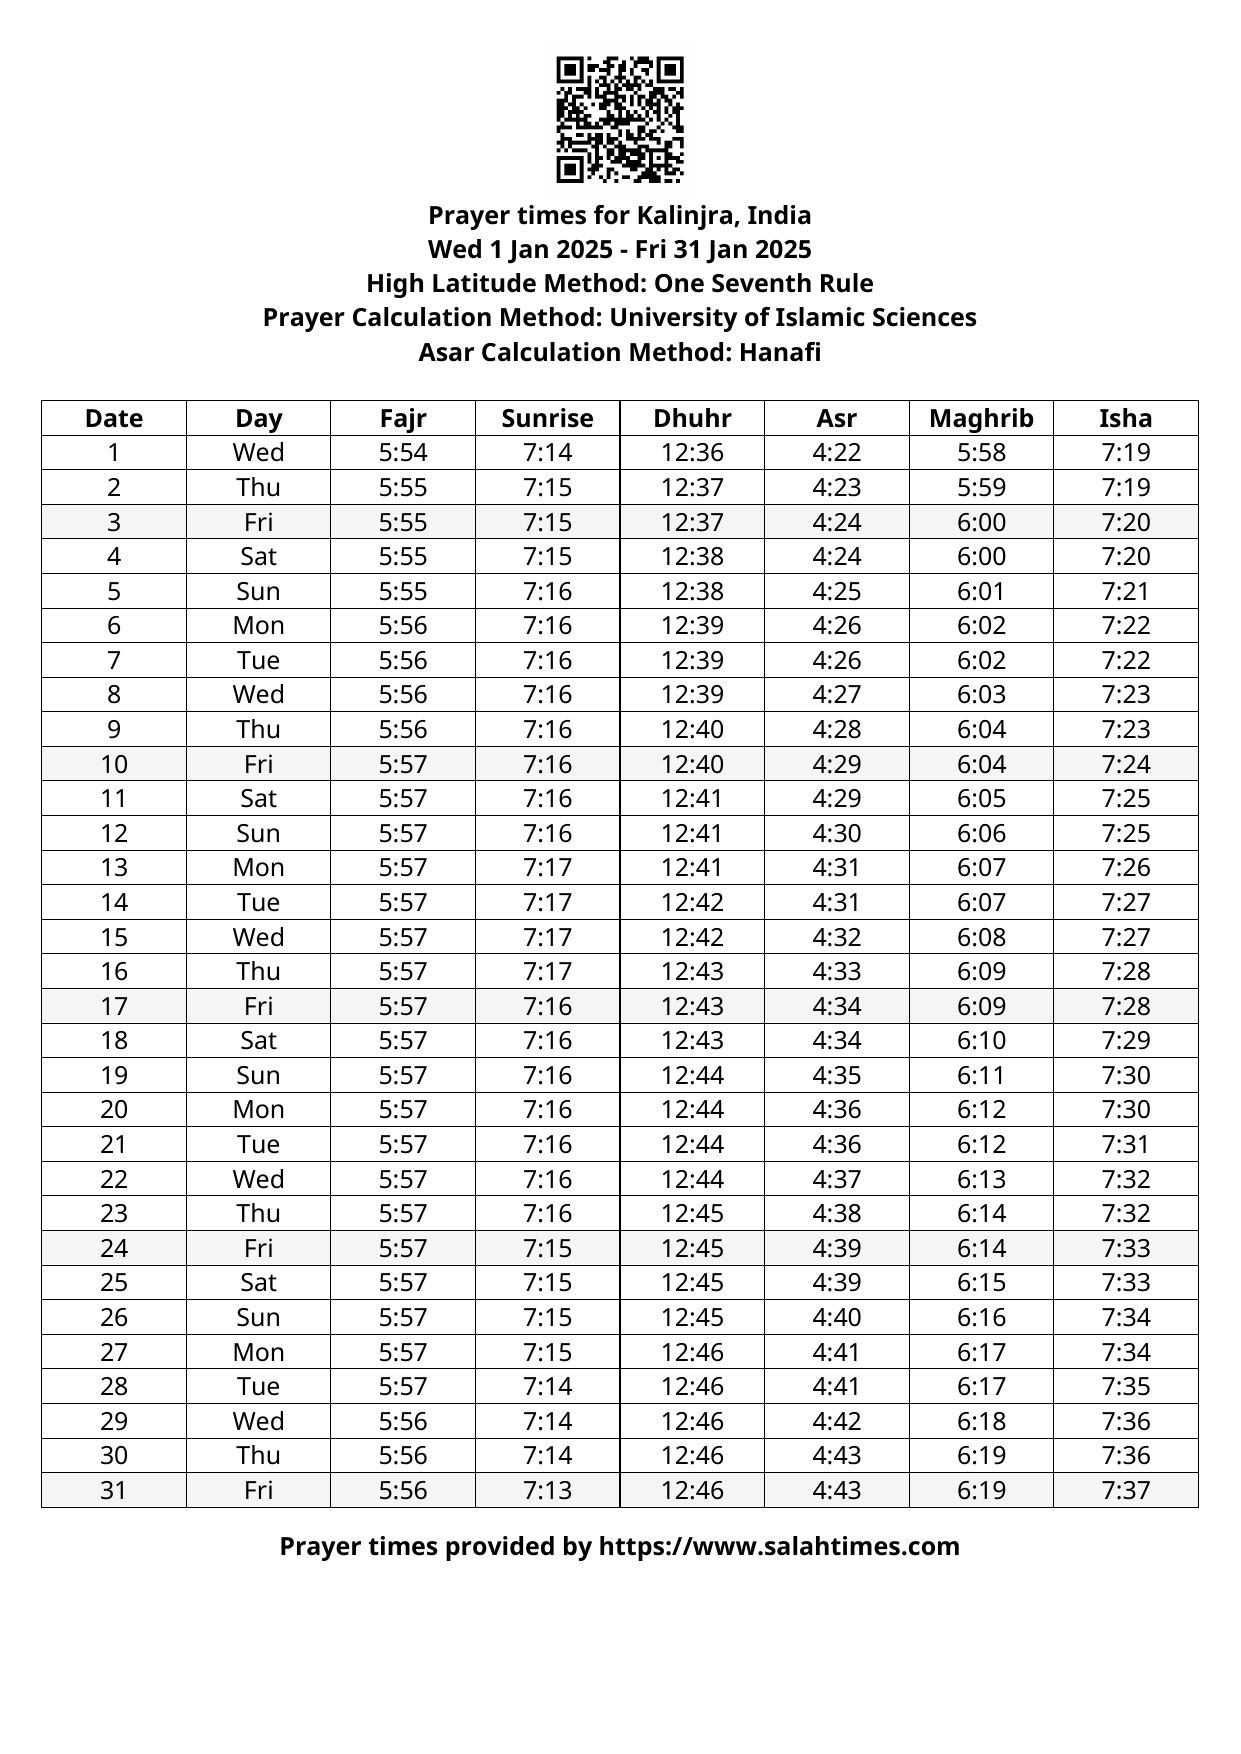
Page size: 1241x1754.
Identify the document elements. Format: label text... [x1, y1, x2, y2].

table_cell 12:40 [621, 712, 764, 746]
table_cell 7:15 [476, 539, 619, 573]
table_cell 6:06 [910, 816, 1053, 849]
table_cell 7:15 [476, 1231, 619, 1264]
table_cell 4:23 [765, 470, 909, 504]
table_cell 12:42 [621, 920, 764, 953]
table_cell 7:34 [1054, 1300, 1198, 1334]
table_cell Wed [187, 1162, 330, 1195]
table_cell Fri [187, 505, 330, 538]
table_cell 23 [42, 1196, 186, 1230]
table_cell 5:55 [331, 574, 475, 607]
table_cell 7:23 [1054, 712, 1198, 746]
table_cell 12:37 [621, 505, 764, 538]
table_cell 6:03 [910, 678, 1053, 711]
table_header Dhuhr [621, 401, 764, 434]
table_cell 12:42 [621, 885, 764, 919]
table_cell 7:17 [476, 954, 619, 988]
table_header Fajr [331, 401, 475, 434]
table_cell 5:57 [331, 816, 475, 849]
table_cell 5:56 [331, 712, 475, 746]
table_cell Fri [187, 1231, 330, 1264]
table_cell 29 [42, 1404, 186, 1437]
table_cell 6:09 [910, 954, 1053, 988]
table_cell 7:16 [476, 989, 619, 1022]
table_cell 4:34 [765, 1024, 909, 1057]
table_header Isha [1054, 401, 1198, 434]
table_cell 5:56 [331, 678, 475, 711]
table_cell 6:04 [910, 747, 1053, 780]
table_cell 5:57 [331, 954, 475, 988]
table_header Day [187, 401, 330, 434]
table_cell 4:26 [765, 609, 909, 642]
table_cell 5:55 [331, 505, 475, 538]
table_cell 4:31 [765, 851, 909, 884]
table_cell 7:22 [1054, 609, 1198, 642]
table_cell 5:56 [331, 1439, 475, 1472]
table_cell 24 [42, 1231, 186, 1264]
table_cell 7:15 [476, 1335, 619, 1368]
table_cell 14 [42, 885, 186, 919]
table_cell 11 [42, 781, 186, 815]
table_cell 7:33 [1054, 1266, 1198, 1299]
table_cell 12:39 [621, 609, 764, 642]
table_cell 7:15 [476, 1300, 619, 1334]
table_cell 5:57 [331, 1024, 475, 1057]
table_cell 4:41 [765, 1335, 909, 1368]
table_cell 6:12 [910, 1127, 1053, 1161]
text Prayer times provided by https://www.salahtimes.com [42, 1528, 1198, 1563]
table_cell 30 [42, 1439, 186, 1472]
table_cell 5:57 [331, 781, 475, 815]
table_cell 7:13 [476, 1473, 619, 1507]
table_cell 6:14 [910, 1196, 1053, 1230]
table_cell 5:57 [331, 885, 475, 919]
table_cell 7:37 [1054, 1473, 1198, 1507]
table_cell 12:46 [621, 1404, 764, 1437]
table_cell 7:32 [1054, 1162, 1198, 1195]
table_cell Fri [187, 1473, 330, 1507]
table_cell 7:25 [1054, 781, 1198, 815]
table_cell Sat [187, 1266, 330, 1299]
table_cell 12:43 [621, 954, 764, 988]
table_cell 6:04 [910, 712, 1053, 746]
table_cell Tue [187, 1369, 330, 1403]
table_cell 6:18 [910, 1404, 1053, 1437]
table_cell 4:35 [765, 1058, 909, 1092]
table_cell 7:23 [1054, 678, 1198, 711]
table_cell 7:20 [1054, 505, 1198, 538]
table_cell 12:43 [621, 1024, 764, 1057]
table_cell 7:16 [476, 574, 619, 607]
table_cell 4:40 [765, 1300, 909, 1334]
table_cell 7:24 [1054, 747, 1198, 780]
table_cell 7:16 [476, 712, 619, 746]
table_cell 7:30 [1054, 1093, 1198, 1126]
table_cell 7:16 [476, 781, 619, 815]
table_cell 4:24 [765, 539, 909, 573]
table_cell 12:39 [621, 643, 764, 677]
table_cell 6 [42, 609, 186, 642]
table_cell 5:57 [331, 1300, 475, 1334]
table_cell 7 [42, 643, 186, 677]
table_cell Thu [187, 712, 330, 746]
table_cell Mon [187, 609, 330, 642]
table_cell 5:57 [331, 1196, 475, 1230]
table_cell 4:42 [765, 1404, 909, 1437]
table_cell Thu [187, 954, 330, 988]
table_cell 12:40 [621, 747, 764, 780]
table_cell 12:45 [621, 1196, 764, 1230]
table_cell 4:43 [765, 1473, 909, 1507]
table_cell 7:21 [1054, 574, 1198, 607]
table_cell 4:25 [765, 574, 909, 607]
table_cell 12:38 [621, 539, 764, 573]
table_cell Sun [187, 1300, 330, 1334]
table_cell Mon [187, 1335, 330, 1368]
table_cell 5:57 [331, 1093, 475, 1126]
table_cell 5:57 [331, 1058, 475, 1092]
table_cell Sun [187, 816, 330, 849]
table_cell 12:46 [621, 1439, 764, 1472]
table_cell Thu [187, 470, 330, 504]
table_header Maghrib [910, 401, 1053, 434]
table_cell 5:56 [331, 643, 475, 677]
table_cell 5:57 [331, 989, 475, 1022]
table_cell Tue [187, 885, 330, 919]
table_cell 16 [42, 954, 186, 988]
table_cell 6:17 [910, 1369, 1053, 1403]
table_cell Thu [187, 1439, 330, 1472]
table_cell 7:16 [476, 1127, 619, 1161]
table_cell 7:16 [476, 1058, 619, 1092]
table_cell 6:07 [910, 851, 1053, 884]
table_cell 5:56 [331, 609, 475, 642]
table_cell 6:12 [910, 1093, 1053, 1126]
text Wed 1 Jan 2025 - Fri 31 Jan 2025 [42, 232, 1198, 266]
table_cell 12:44 [621, 1093, 764, 1126]
table_cell 12:45 [621, 1266, 764, 1299]
table_cell 4:32 [765, 920, 909, 953]
table_cell 3 [42, 505, 186, 538]
table_cell Fri [187, 989, 330, 1022]
table_cell 12:38 [621, 574, 764, 607]
table_cell 7:36 [1054, 1404, 1198, 1437]
table_cell 7:16 [476, 678, 619, 711]
table_cell 2 [42, 470, 186, 504]
table_cell 7:17 [476, 851, 619, 884]
table_cell 7:17 [476, 885, 619, 919]
table_cell 12:41 [621, 851, 764, 884]
table_cell 6:00 [910, 539, 1053, 573]
table_cell 4:31 [765, 885, 909, 919]
table_cell 7:14 [476, 1369, 619, 1403]
table_cell 7:15 [476, 470, 619, 504]
table_cell 5:55 [331, 539, 475, 573]
table_cell 5:54 [331, 436, 475, 469]
table_cell 5:57 [331, 1231, 475, 1264]
table_cell 12:41 [621, 781, 764, 815]
table_cell 7:26 [1054, 851, 1198, 884]
table_cell 7:15 [476, 505, 619, 538]
table_cell 7:27 [1054, 885, 1198, 919]
table_cell 4:24 [765, 505, 909, 538]
table_cell 5:57 [331, 747, 475, 780]
table_cell 31 [42, 1473, 186, 1507]
table_header Sunrise [476, 401, 619, 434]
table_cell Tue [187, 643, 330, 677]
table_cell 7:14 [476, 1439, 619, 1472]
table_cell Wed [187, 1404, 330, 1437]
table_cell 18 [42, 1024, 186, 1057]
table_cell 12:39 [621, 678, 764, 711]
table_cell 5:57 [331, 1127, 475, 1161]
table_cell 5:57 [331, 920, 475, 953]
table_cell 7:16 [476, 747, 619, 780]
table_cell 12:45 [621, 1300, 764, 1334]
table_cell 6:00 [910, 505, 1053, 538]
table_cell Mon [187, 851, 330, 884]
table_cell 7:28 [1054, 989, 1198, 1022]
table_cell 4:26 [765, 643, 909, 677]
table_cell 7:19 [1054, 470, 1198, 504]
table_cell 4:37 [765, 1162, 909, 1195]
table_cell 7:29 [1054, 1024, 1198, 1057]
table_cell 20 [42, 1093, 186, 1126]
table_cell Wed [187, 678, 330, 711]
table_cell Wed [187, 920, 330, 953]
table_cell 7:28 [1054, 954, 1198, 988]
table_cell 7:16 [476, 1024, 619, 1057]
table_cell 6:02 [910, 609, 1053, 642]
table_cell 27 [42, 1335, 186, 1368]
table_cell 12:45 [621, 1231, 764, 1264]
table_cell 6:07 [910, 885, 1053, 919]
table_cell 7:16 [476, 816, 619, 849]
table_cell 13 [42, 851, 186, 884]
table_cell Thu [187, 1196, 330, 1230]
table_cell Sat [187, 539, 330, 573]
table_cell Fri [187, 747, 330, 780]
table_cell 8 [42, 678, 186, 711]
table_cell 7:20 [1054, 539, 1198, 573]
table_cell 4:36 [765, 1093, 909, 1126]
table_cell 5:55 [331, 470, 475, 504]
table_cell 4:41 [765, 1369, 909, 1403]
table_cell Wed [187, 436, 330, 469]
table_cell Sat [187, 781, 330, 815]
table_cell 6:16 [910, 1300, 1053, 1334]
table_header Date [42, 401, 186, 434]
table_cell 6:15 [910, 1266, 1053, 1299]
table_cell 4:29 [765, 781, 909, 815]
table_cell 12:37 [621, 470, 764, 504]
table_cell 21 [42, 1127, 186, 1161]
table_cell 7:35 [1054, 1369, 1198, 1403]
table_cell 12:46 [621, 1335, 764, 1368]
table_cell 7:16 [476, 1093, 619, 1126]
table_cell 7:25 [1054, 816, 1198, 849]
table_cell 6:14 [910, 1231, 1053, 1264]
table_cell 6:13 [910, 1162, 1053, 1195]
table_cell 5:56 [331, 1404, 475, 1437]
table_cell 4:33 [765, 954, 909, 988]
table_cell 4:36 [765, 1127, 909, 1161]
table_cell 4:28 [765, 712, 909, 746]
table_cell Sun [187, 574, 330, 607]
table_cell 9 [42, 712, 186, 746]
table_cell 7:19 [1054, 436, 1198, 469]
table_cell 7:16 [476, 609, 619, 642]
table_cell 19 [42, 1058, 186, 1092]
table_cell 4:43 [765, 1439, 909, 1472]
table_cell 5:56 [331, 1473, 475, 1507]
text Asar Calculation Method: Hanafi [42, 334, 1198, 368]
table_cell 7:34 [1054, 1335, 1198, 1368]
table_cell 12:36 [621, 436, 764, 469]
table_cell 15 [42, 920, 186, 953]
table_cell 4:30 [765, 816, 909, 849]
table_cell Sun [187, 1058, 330, 1092]
table_cell 5:57 [331, 1162, 475, 1195]
table_cell 7:14 [476, 1404, 619, 1437]
table_cell 12:41 [621, 816, 764, 849]
table_cell 7:33 [1054, 1231, 1198, 1264]
table_cell 4:38 [765, 1196, 909, 1230]
table_cell 6:02 [910, 643, 1053, 677]
table_cell 1 [42, 436, 186, 469]
table_cell 10 [42, 747, 186, 780]
table_cell 4 [42, 539, 186, 573]
table_cell 5:59 [910, 470, 1053, 504]
table_cell 4:34 [765, 989, 909, 1022]
table_cell 12 [42, 816, 186, 849]
table_cell 6:05 [910, 781, 1053, 815]
table_cell 4:39 [765, 1266, 909, 1299]
table_cell 6:19 [910, 1473, 1053, 1507]
table_cell 4:29 [765, 747, 909, 780]
table_cell Sat [187, 1024, 330, 1057]
table_cell 5:57 [331, 1369, 475, 1403]
table_cell Tue [187, 1127, 330, 1161]
table_cell 6:09 [910, 989, 1053, 1022]
table_cell 7:16 [476, 643, 619, 677]
table_cell 12:44 [621, 1058, 764, 1092]
table_cell 5:58 [910, 436, 1053, 469]
text High Latitude Method: One Seventh Rule [42, 266, 1198, 300]
table_header Asr [765, 401, 909, 434]
table_cell 5:57 [331, 851, 475, 884]
table_cell Mon [187, 1093, 330, 1126]
table_cell 12:44 [621, 1162, 764, 1195]
table_cell 5:57 [331, 1335, 475, 1368]
table_cell 7:36 [1054, 1439, 1198, 1472]
table_cell 7:27 [1054, 920, 1198, 953]
table_cell 5 [42, 574, 186, 607]
table_cell 7:16 [476, 1162, 619, 1195]
text Prayer Calculation Method: University of Islamic Sciences [42, 300, 1198, 334]
table_cell 7:30 [1054, 1058, 1198, 1092]
table_cell 7:31 [1054, 1127, 1198, 1161]
table_cell 7:22 [1054, 643, 1198, 677]
table_cell 22 [42, 1162, 186, 1195]
table_cell 7:14 [476, 436, 619, 469]
table_cell 6:08 [910, 920, 1053, 953]
picture [542, 41, 699, 198]
table_cell 12:46 [621, 1369, 764, 1403]
table_cell 7:16 [476, 1196, 619, 1230]
table_cell 4:39 [765, 1231, 909, 1264]
table_cell 12:46 [621, 1473, 764, 1507]
table_cell 6:10 [910, 1024, 1053, 1057]
table_cell 12:43 [621, 989, 764, 1022]
table_cell 25 [42, 1266, 186, 1299]
table_cell 6:01 [910, 574, 1053, 607]
table_cell 7:17 [476, 920, 619, 953]
table_cell 17 [42, 989, 186, 1022]
table_cell 7:15 [476, 1266, 619, 1299]
table_cell 6:19 [910, 1439, 1053, 1472]
table_cell 5:57 [331, 1266, 475, 1299]
table_cell 6:11 [910, 1058, 1053, 1092]
table_cell 6:17 [910, 1335, 1053, 1368]
table_cell 4:22 [765, 436, 909, 469]
table_cell 7:32 [1054, 1196, 1198, 1230]
table_cell 28 [42, 1369, 186, 1403]
table_cell 4:27 [765, 678, 909, 711]
table_cell 26 [42, 1300, 186, 1334]
text Prayer times for Kalinjra, India [42, 198, 1198, 232]
table_cell 12:44 [621, 1127, 764, 1161]
